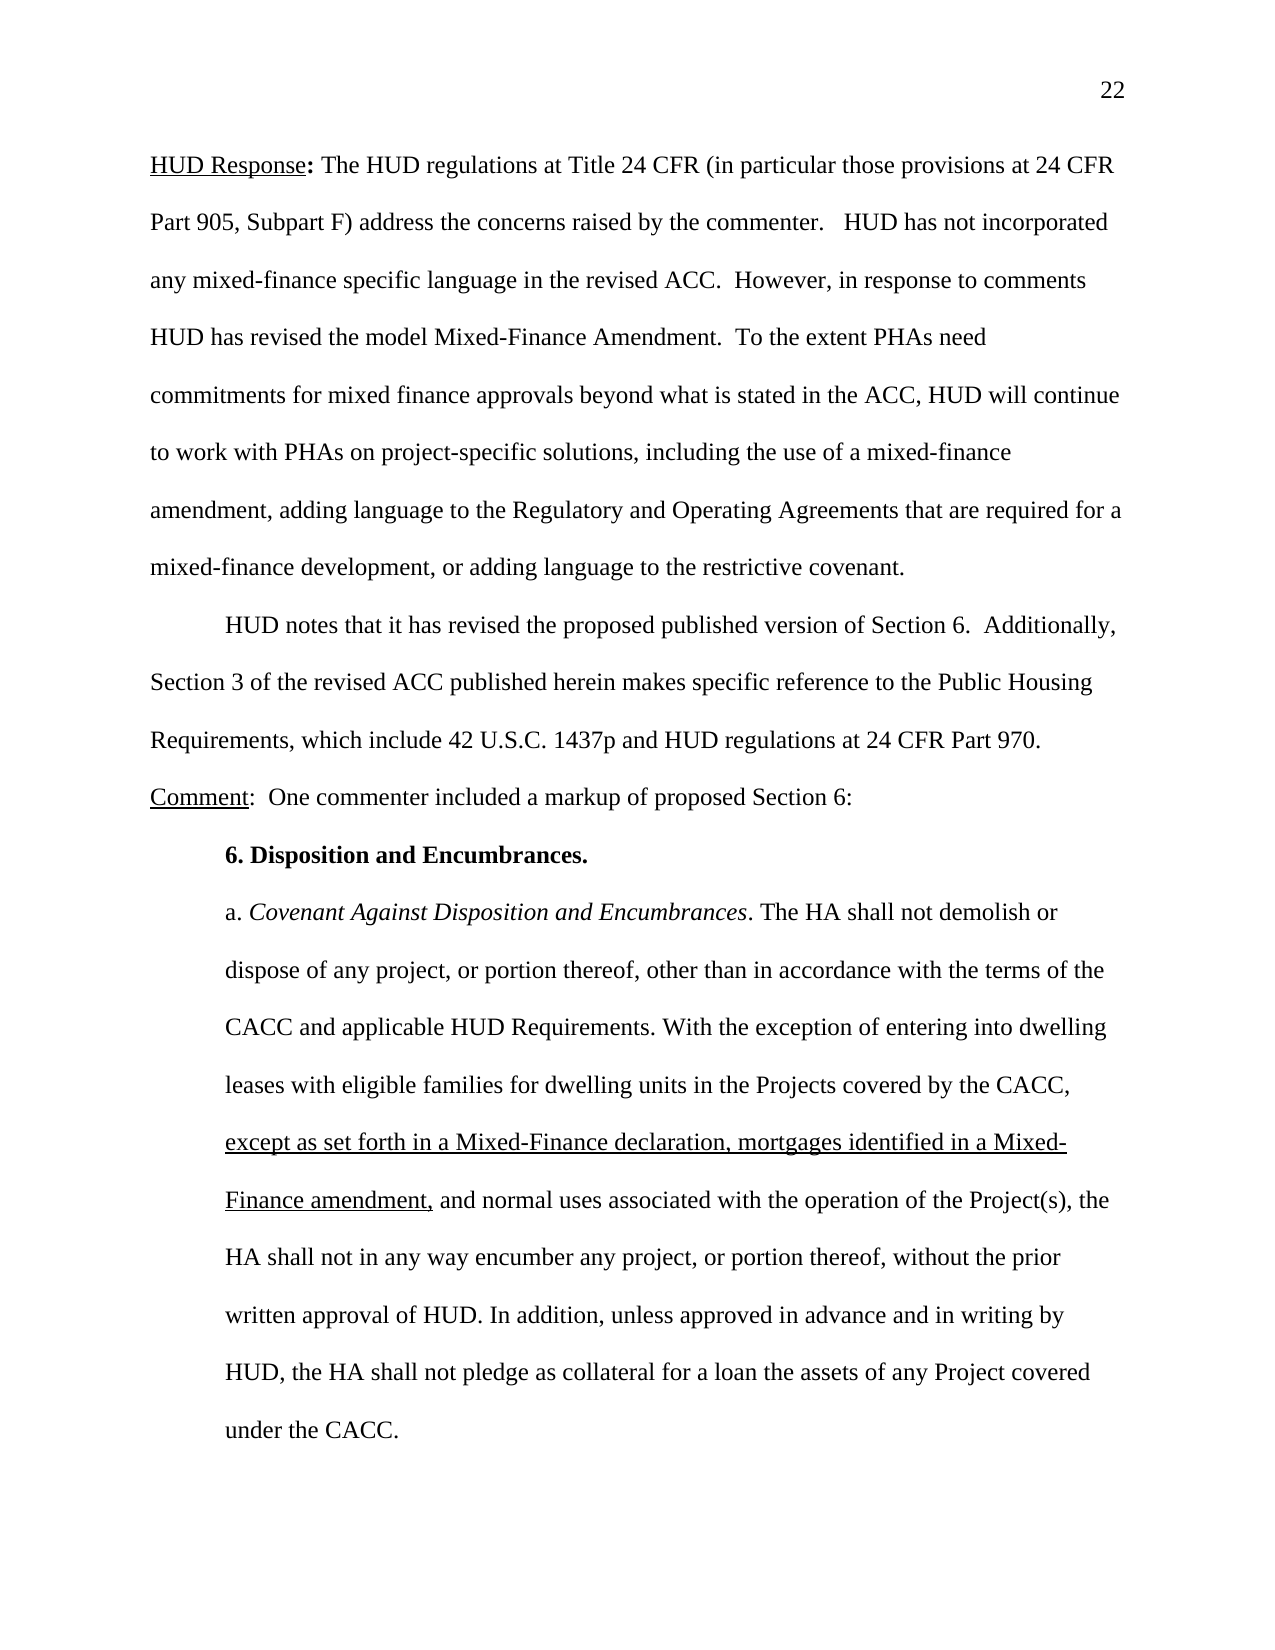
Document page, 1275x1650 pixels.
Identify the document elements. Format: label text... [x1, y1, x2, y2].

text 6. Disposition and Encumbrances. [225, 840, 1125, 869]
text HUD notes that it has revised the proposed published version of Section 6. Additionally, Section 3 of the revised ACC published herein makes specific reference to the Public Housing Requirements, which include 42 U.S.C. 1437p and HUD regulations at 24 CFR Part 970. [150, 610, 1125, 754]
text HUD Response: The HUD regulations at Title 24 CFR (in particular those provisions at 24 CFR Part 905, Subpart F) address the concerns raised by the commenter. HUD has not incorporated any mixed-finance specific language in the revised ACC. However, in response to comments HUD has revised the model Mixed-Finance Amendment. To the extent PHAs need commitments for mixed finance approvals beyond what is stated in the ACC, HUD will continue to work with PHAs on project-specific solutions, including the use of a mixed-finance amendment, adding language to the Regulatory and Operating Agreements that are required for a mixed-finance development, or adding language to the restrictive covenant. [150, 150, 1125, 581]
text Comment: One commenter included a markup of proposed Section 6: [150, 782, 1125, 811]
text a. Covenant Against Disposition and Encumbrances. The HA shall not demolish or dispose of any project, or portion thereof, other than in accordance with the terms of the CACC and applicable HUD Requirements. With the exception of entering into dwelling leases with eligible families for dwelling units in the Projects covered by the CACC, except as set forth in a Mixed-Finance declaration, mortgages identified in a Mixed-Finance amendment, and normal uses associated with the operation of the Project(s), the HA shall not in any way encumber any project, or portion thereof, without the prior written approval of HUD. In addition, unless approved in advance and in writing by HUD, the HA shall not pledge as collateral for a loan the assets of any Project covered under the CACC. [225, 897, 1125, 1444]
